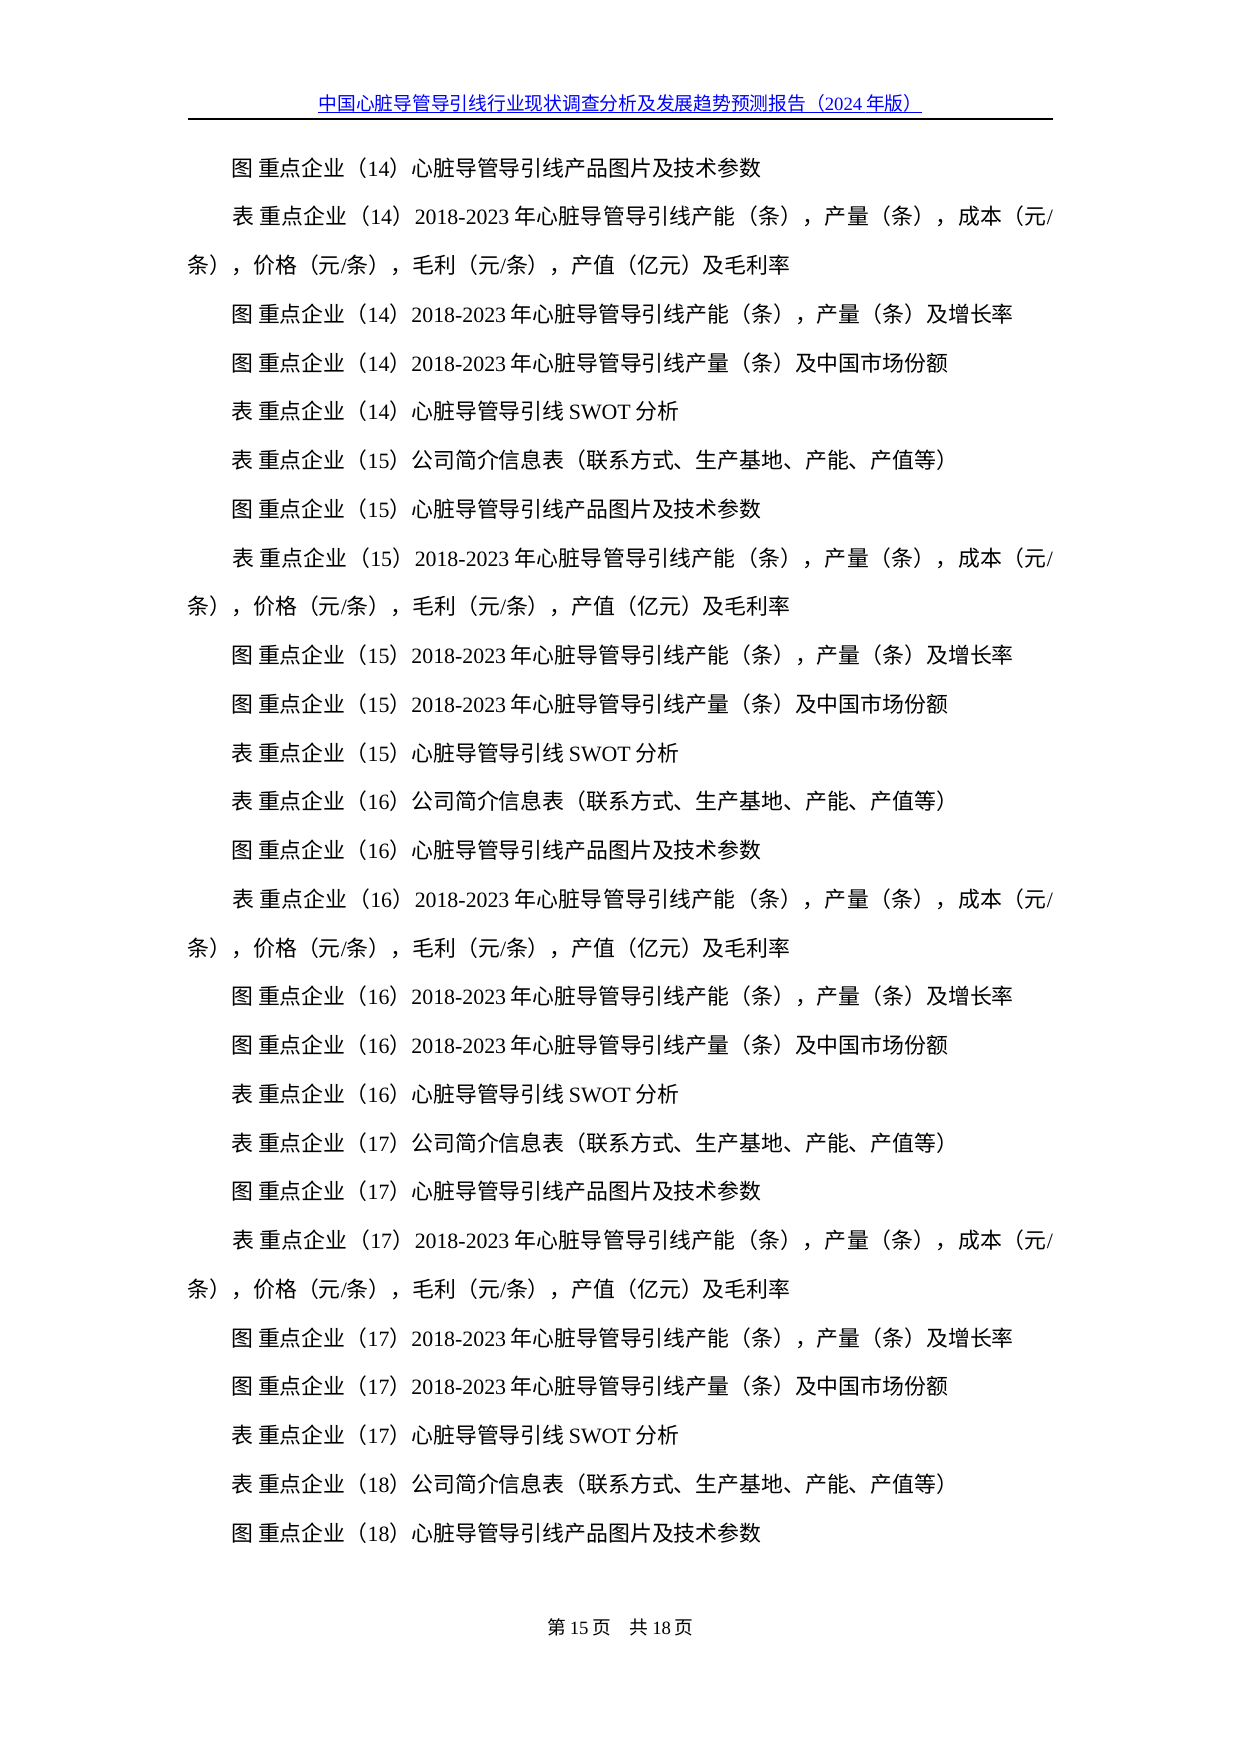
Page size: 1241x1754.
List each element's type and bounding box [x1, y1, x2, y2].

text [187, 150, 1053, 1548]
